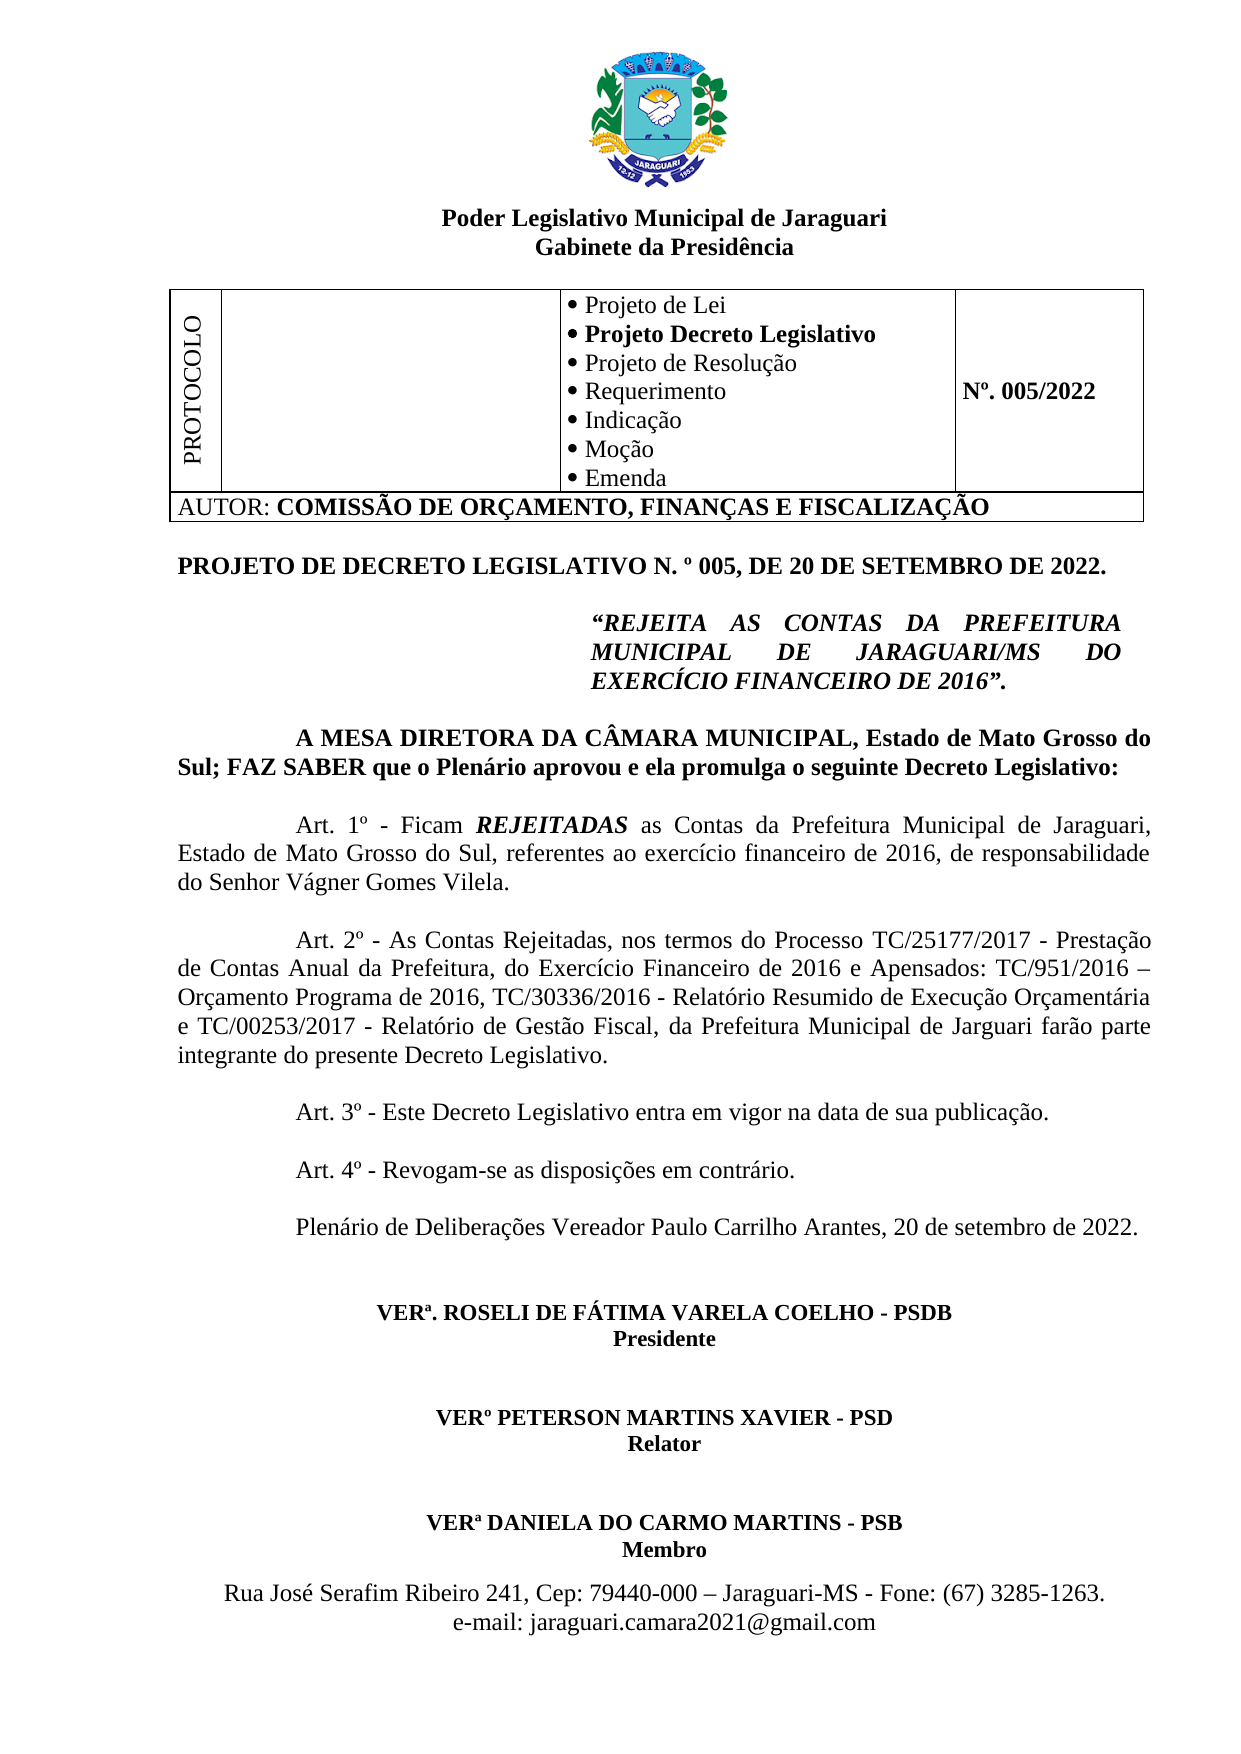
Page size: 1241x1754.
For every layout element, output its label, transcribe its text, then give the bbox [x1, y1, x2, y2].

table_header Projeto de Lei Projeto Decreto Legislativo Projeto de Resolução Requerimento Indicação Moção Emenda [561, 290, 955, 491]
table_header Nº. 005/2022 [956, 290, 1143, 491]
text Presidente [177, 1325, 1152, 1351]
picture [585, 46, 741, 192]
text VERª. ROSELI DE FÁTIMA VARELA COELHO - PSDB [177, 1298, 1152, 1325]
text Art. 3º - Este Decreto Legislativo entra em vigor na data de sua publicação. [177, 1097, 1152, 1126]
text VERª DANIELA DO CARMO MARTINS - PSB [177, 1509, 1152, 1536]
table_cell AUTOR: COMISSÃO DE ORÇAMENTO, FINANÇAS E FISCALIZAÇÃO [171, 493, 1143, 521]
text PROJETO DE DECRETO LEGISLATIVO N. º 005, DE 20 DE SETEMBRO DE 2022. [177, 551, 1152, 580]
text A MESA DIRETORA DA CÂMARA MUNICIPAL, Estado de Mato Grosso do Sul; FAZ SABER que o Plenário aprovou e ela promulga o seguinte Decreto Legislativo: [177, 723, 1152, 781]
text “REJEITA AS CONTAS DA PREFEITURA MUNICIPAL DE JARAGUARI/MS DO EXERCÍCIO FINANCEIRO DE 2016”. [591, 608, 1122, 695]
text Art. 4º - Revogam-se as disposições em contrário. [177, 1155, 1152, 1183]
text Plenário de Deliberações Vereador Paulo Carrilho Arantes, 20 de setembro de 2022. [177, 1212, 1152, 1241]
text VERº PETERSON MARTINS XAVIER - PSD [177, 1404, 1152, 1430]
text Relator [177, 1430, 1152, 1457]
text Art. 2º - As Contas Rejeitadas, nos termos do Processo TC/25177/2017 - Prestação de Contas Anual da Prefeitura, do Exercício Financeiro de 2016 e Apensados: TC/951/2016 – Orçamento Programa de 2016, TC/30336/2016 - Relatório Resumido de Execução Orçamentária e TC/00253/2017 - Relatório de Gestão Fiscal, da Prefeitura Municipal de Jarguari farão parte integrante do presente Decreto Legislativo. [177, 925, 1152, 1068]
text Art. 1º - Ficam REJEITADAS as Contas da Prefeitura Municipal de Jaraguari, Estado de Mato Grosso do Sul, referentes ao exercício financeiro de 2016, de responsabilidade do Senhor Vágner Gomes Vilela. [177, 810, 1152, 896]
text Membro [177, 1536, 1152, 1562]
table_header [222, 290, 560, 491]
table_header PROTOCOLO [171, 290, 221, 491]
